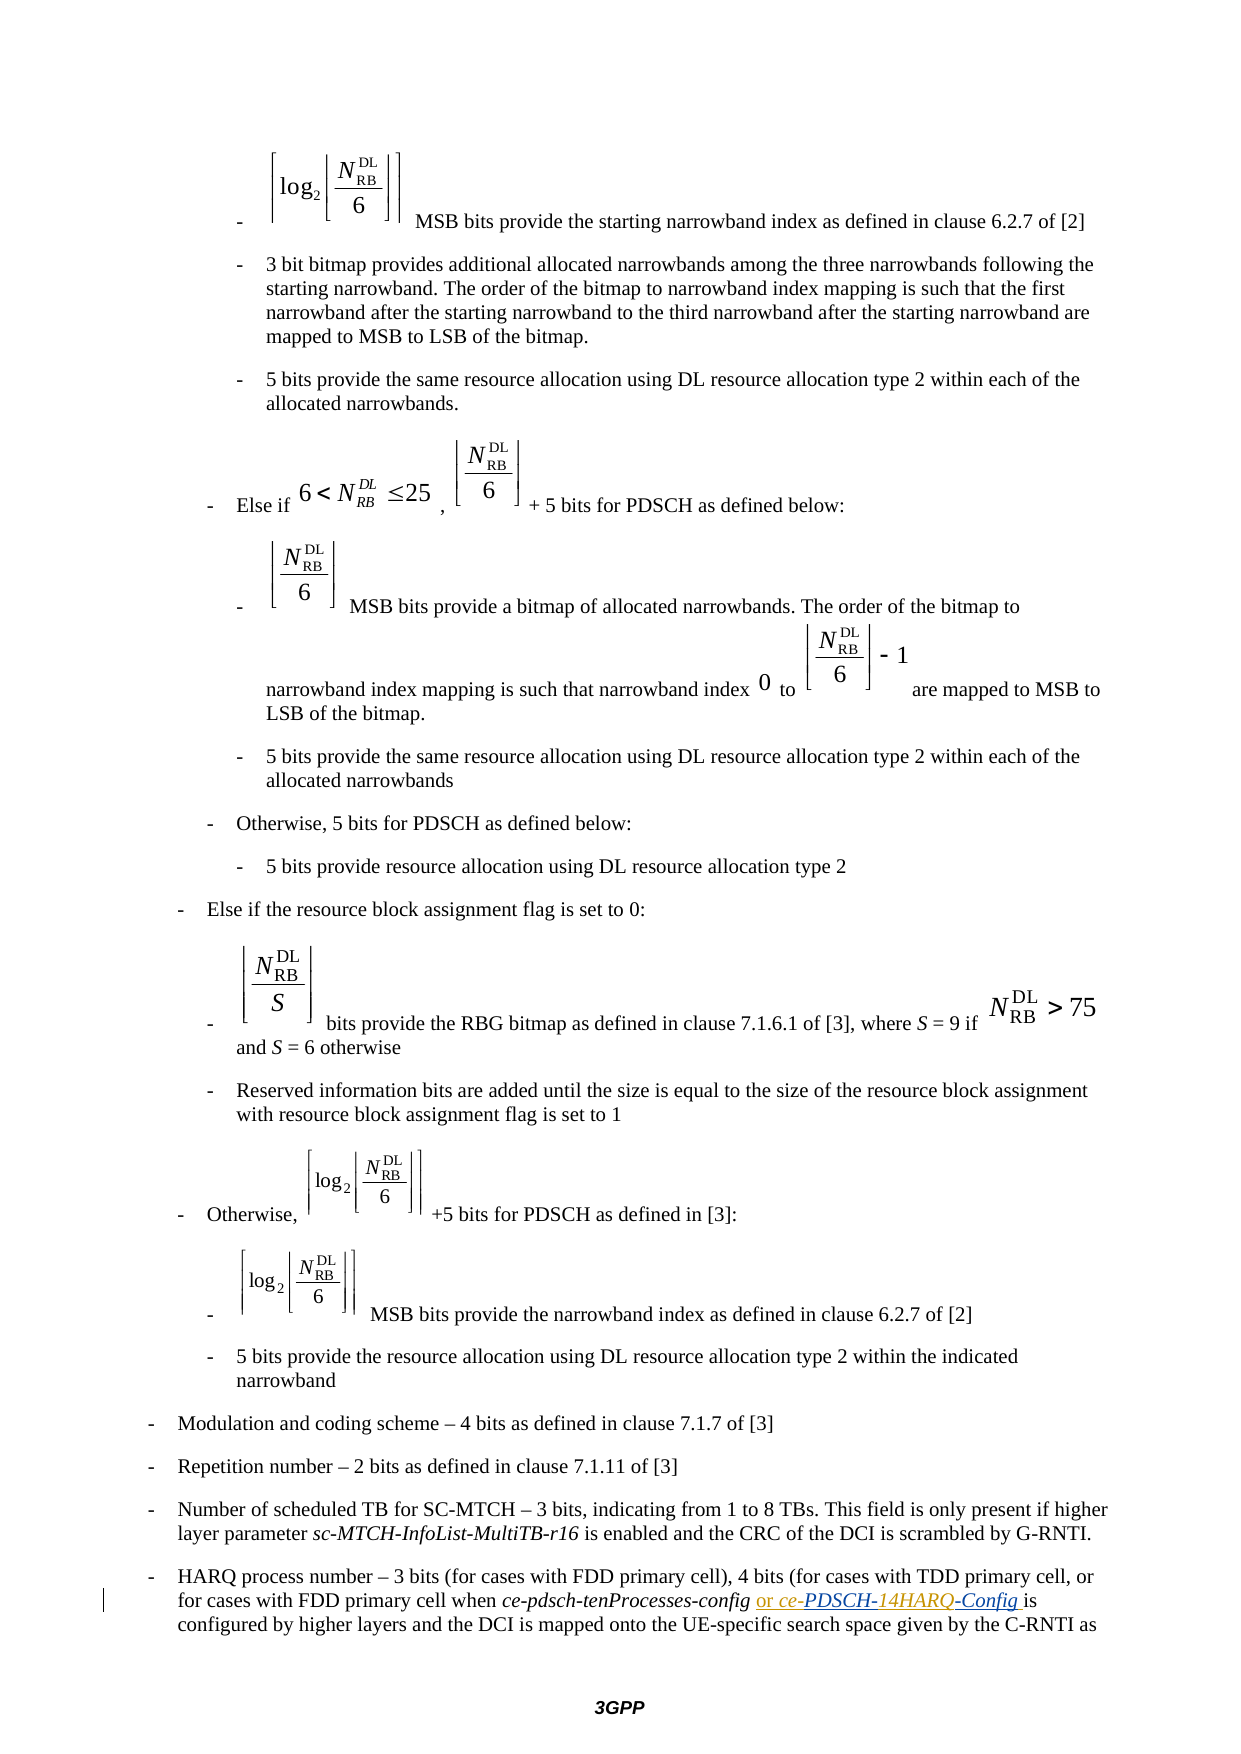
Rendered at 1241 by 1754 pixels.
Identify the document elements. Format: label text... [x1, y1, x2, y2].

text - MSB bits provide a bitmap of allocated narrowbands. The order of the bitmap to narrowband index mapping is such that narrowband index to are mapped to MSB to LSB of the bitmap. [236, 536, 1122, 725]
text - Otherwise, 5 bits for PDSCH as defined below: [207, 811, 1122, 835]
text - 5 bits provide the resource allocation using DL resource allocation type 2 within the indicated narrowband [207, 1344, 1122, 1392]
text - MSB bits provide the starting narrowband index as defined in clause 6.2.7 of [2] [236, 147, 1122, 233]
text - 5 bits provide resource allocation using DL resource allocation type 2 [236, 854, 1122, 878]
text - 5 bits provide the same resource allocation using DL resource allocation type 2 within each of the allocated narrowbands. [236, 367, 1122, 415]
text - Else if the resource block assignment flag is set to 0: [177, 897, 1122, 921]
text - MSB bits provide the narrowband index as defined in clause 6.2.7 of [2] [207, 1244, 1122, 1326]
text - 3 bit bitmap provides additional allocated narrowbands among the three narrowbands following the starting narrowband. The order of the bitmap to narrowband index mapping is such that the first narrowband after the starting narrowband to the third narrowband after the starting narrowband are mapped to MSB to LSB of the bitmap. [236, 252, 1122, 348]
text - Else if , + 5 bits for PDSCH as defined below: [207, 434, 1122, 517]
text - Repetition number – 2 bits as defined in clause 7.1.11 of [3] [148, 1454, 1122, 1478]
text - 5 bits provide the same resource allocation using DL resource allocation type 2 within each of the allocated narrowbands [236, 744, 1122, 792]
text - Reserved information bits are added until the size is equal to the size of the resource block assignment with resource block assignment flag is set to 1 [207, 1077, 1122, 1126]
text - bits provide the RBG bitmap as defined in clause 7.1.6.1 of [3], where S = 9 if and S = 6 otherwise [207, 939, 1122, 1059]
text - Otherwise, +5 bits for PDSCH as defined in [3]: [177, 1144, 1122, 1226]
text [148, 1564, 1122, 1636]
text - Number of scheduled TB for SC-MTCH – 3 bits, indicating from 1 to 8 TBs. This field is only present if higher layer parameter sc-MTCH-InfoList-MultiTB-r16 is enabled and the CRC of the DCI is scrambled by G-RNTI. [148, 1497, 1122, 1545]
text - Modulation and coding scheme – 4 bits as defined in clause 7.1.7 of [3] [148, 1411, 1122, 1435]
